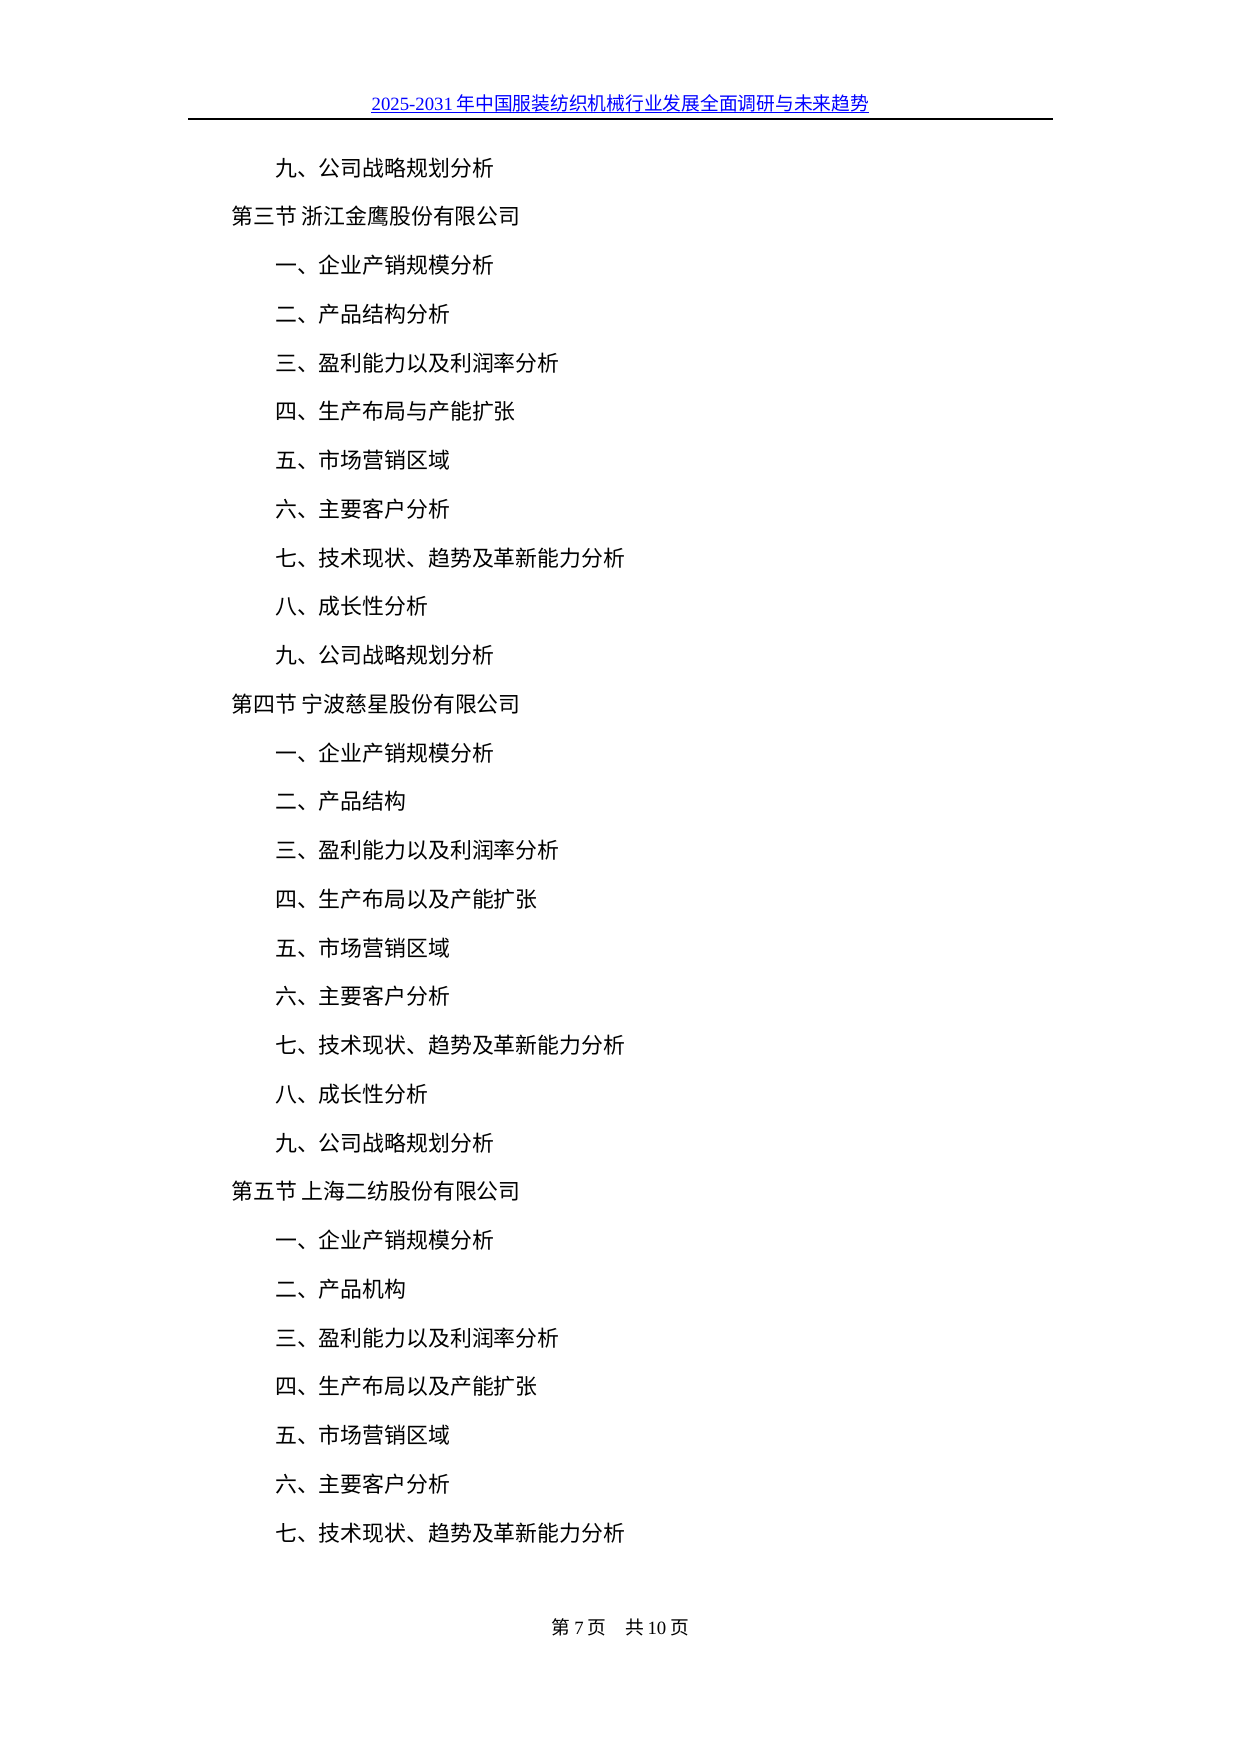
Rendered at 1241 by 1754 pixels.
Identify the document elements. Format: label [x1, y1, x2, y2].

text [187, 150, 1053, 1548]
